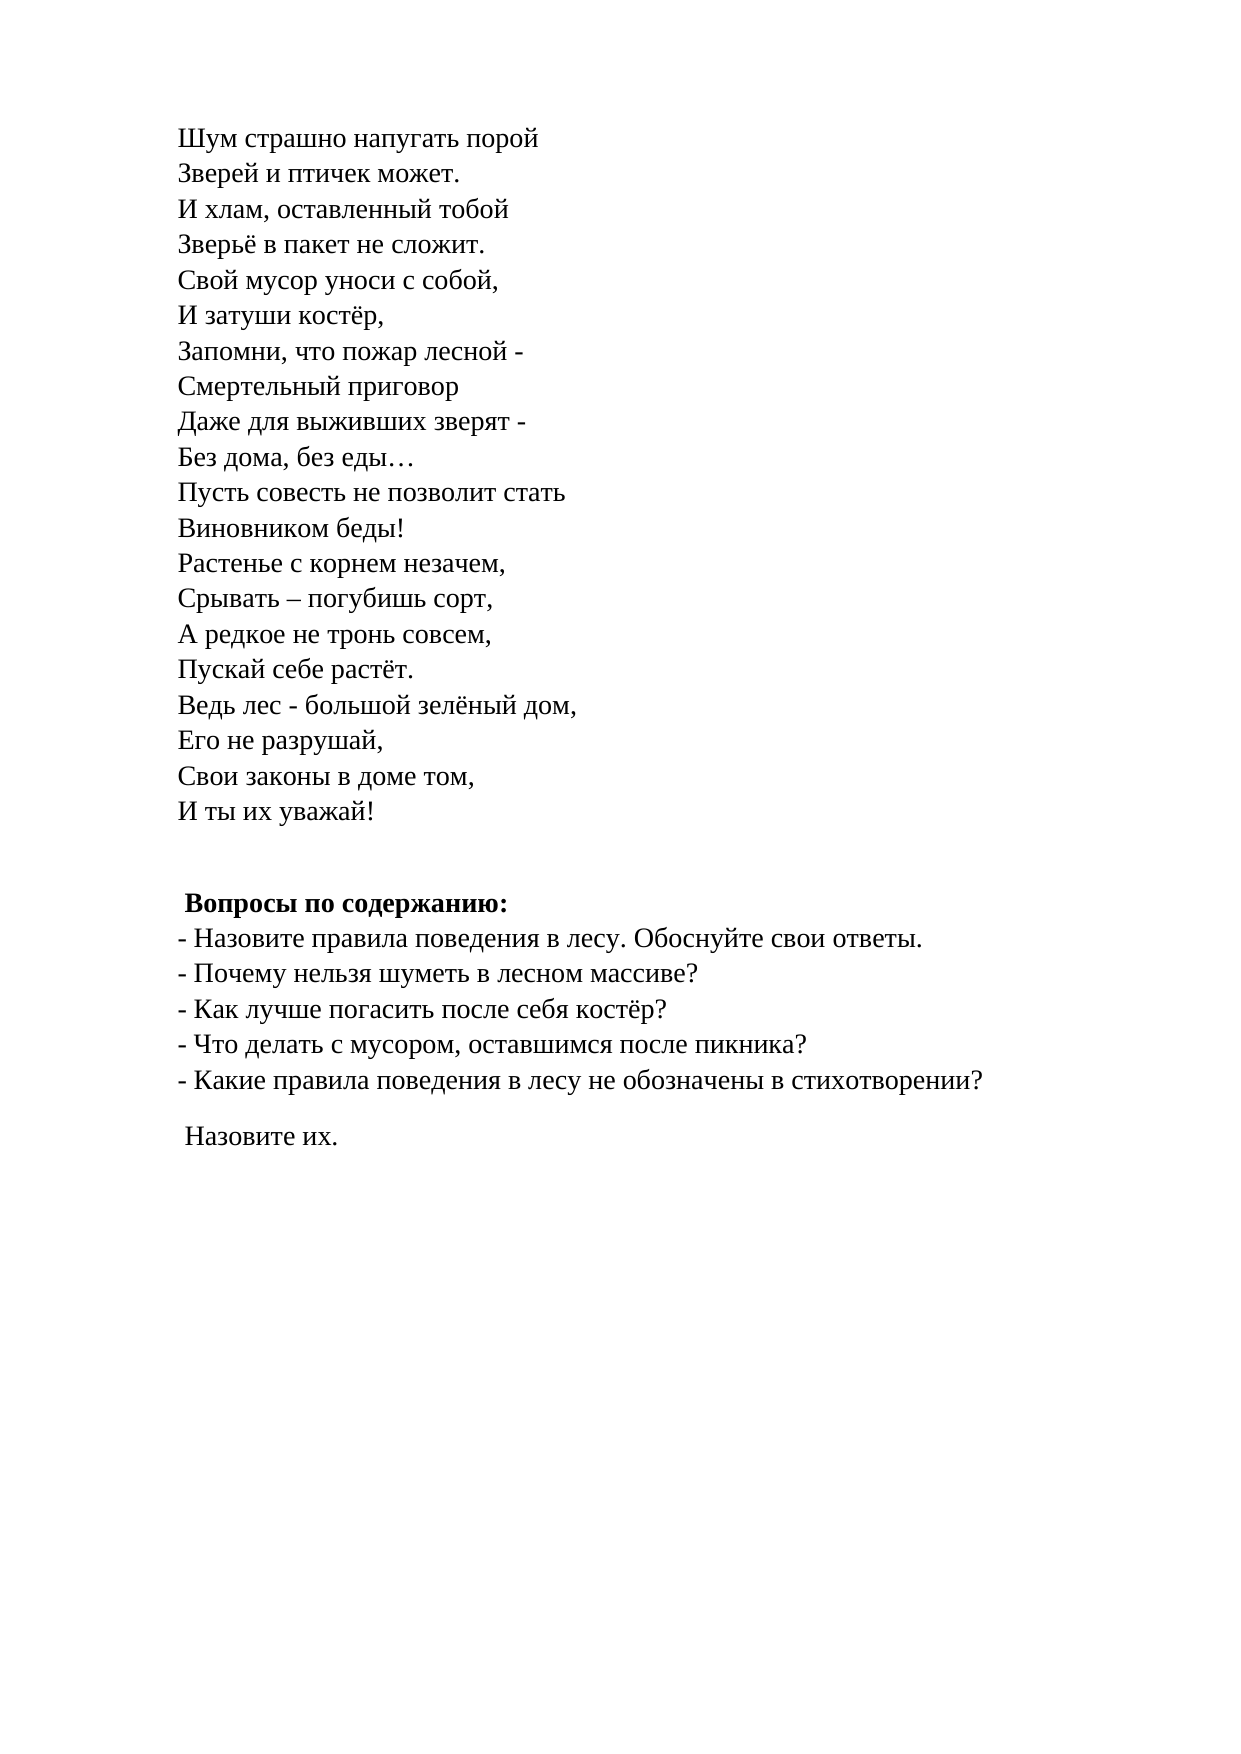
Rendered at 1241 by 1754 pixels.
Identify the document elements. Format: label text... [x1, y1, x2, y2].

text Вопросы по содержанию: - Назовите правила поведения в лесу. Обоснуйте свои ответы. - Почему нельзя шуметь в лесном массиве? - Как лучше погасить после себя костёр? - Что делать с мусором, оставшимся после пикника? - Какие правила поведения в лесу не обозначены в стихотворении? [177, 847, 1152, 1095]
text Назовите их. [177, 1116, 1152, 1151]
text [177, 118, 1152, 826]
